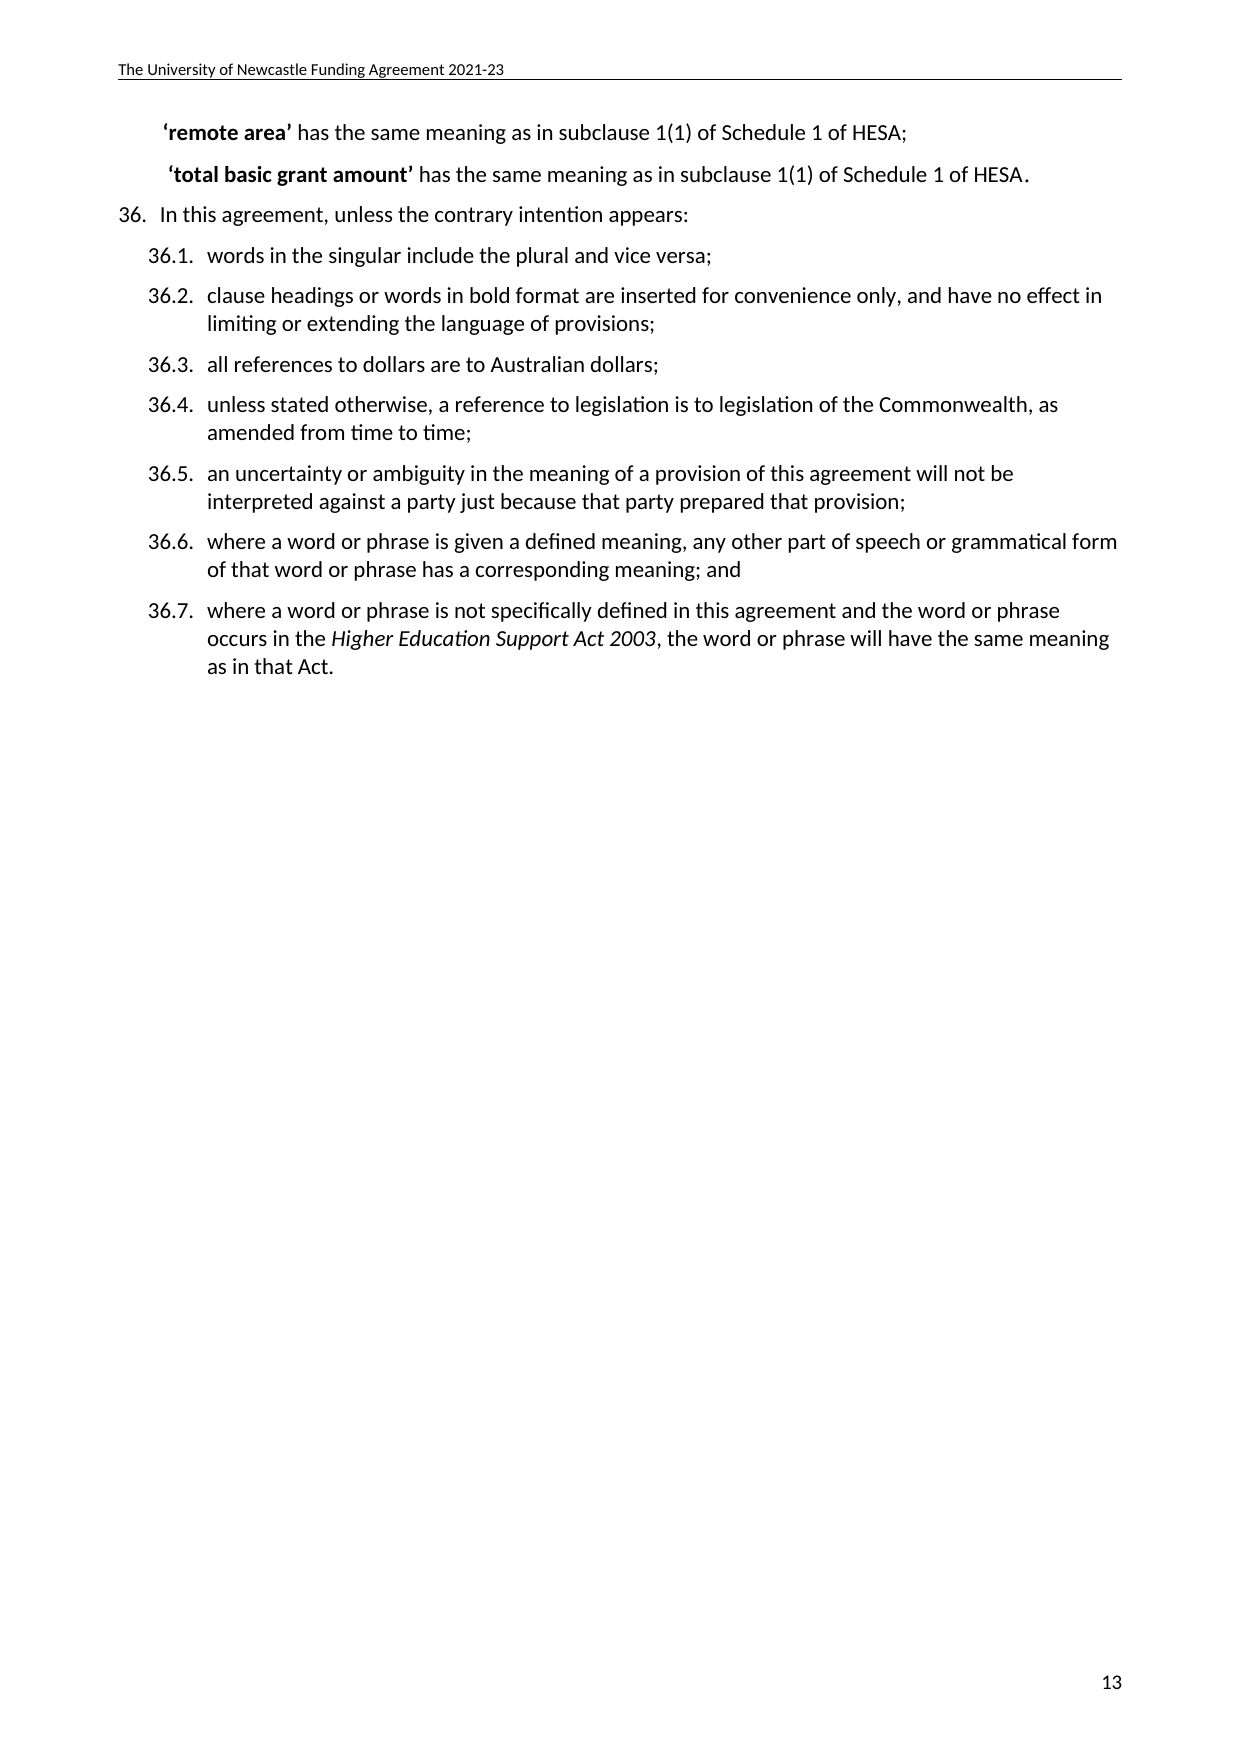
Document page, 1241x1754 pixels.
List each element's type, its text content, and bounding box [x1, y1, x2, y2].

list where a word or phrase is not specifically defined in this agreement and the word or phrase occurs in the Higher Education Support Act 2003, the word or phrase will have the same meaning as in that Act. [148, 596, 1122, 680]
list an uncertainty or ambiguity in the meaning of a provision of this agreement will not be interpreted against a party just because that party prepared that provision; [148, 459, 1122, 515]
list words in the singular include the plural and vice versa; [148, 241, 1122, 269]
list clause headings or words in bold format are inserted for convenience only, and have no effect in limiting or extending the language of provisions; [148, 281, 1122, 337]
list where a word or phrase is given a defined meaning, any other part of speech or grammatical form of that word or phrase has a corresponding meaning; and [148, 527, 1122, 583]
list all references to dollars are to Australian dollars; [148, 350, 1122, 378]
text ‘total basic grant amount’ has the same meaning as in subclause 1(1) of Schedule 1 of HESA. [162, 159, 1122, 188]
list unless stated otherwise, a reference to legislation is to legislation of the Commonwealth, as amended from time to time; [148, 390, 1122, 446]
list In this agreement, unless the contrary intention appears: [118, 200, 1122, 228]
text ‘remote area’ has the same meaning as in subclause 1(1) of Schedule 1 of HESA; [162, 118, 1122, 146]
